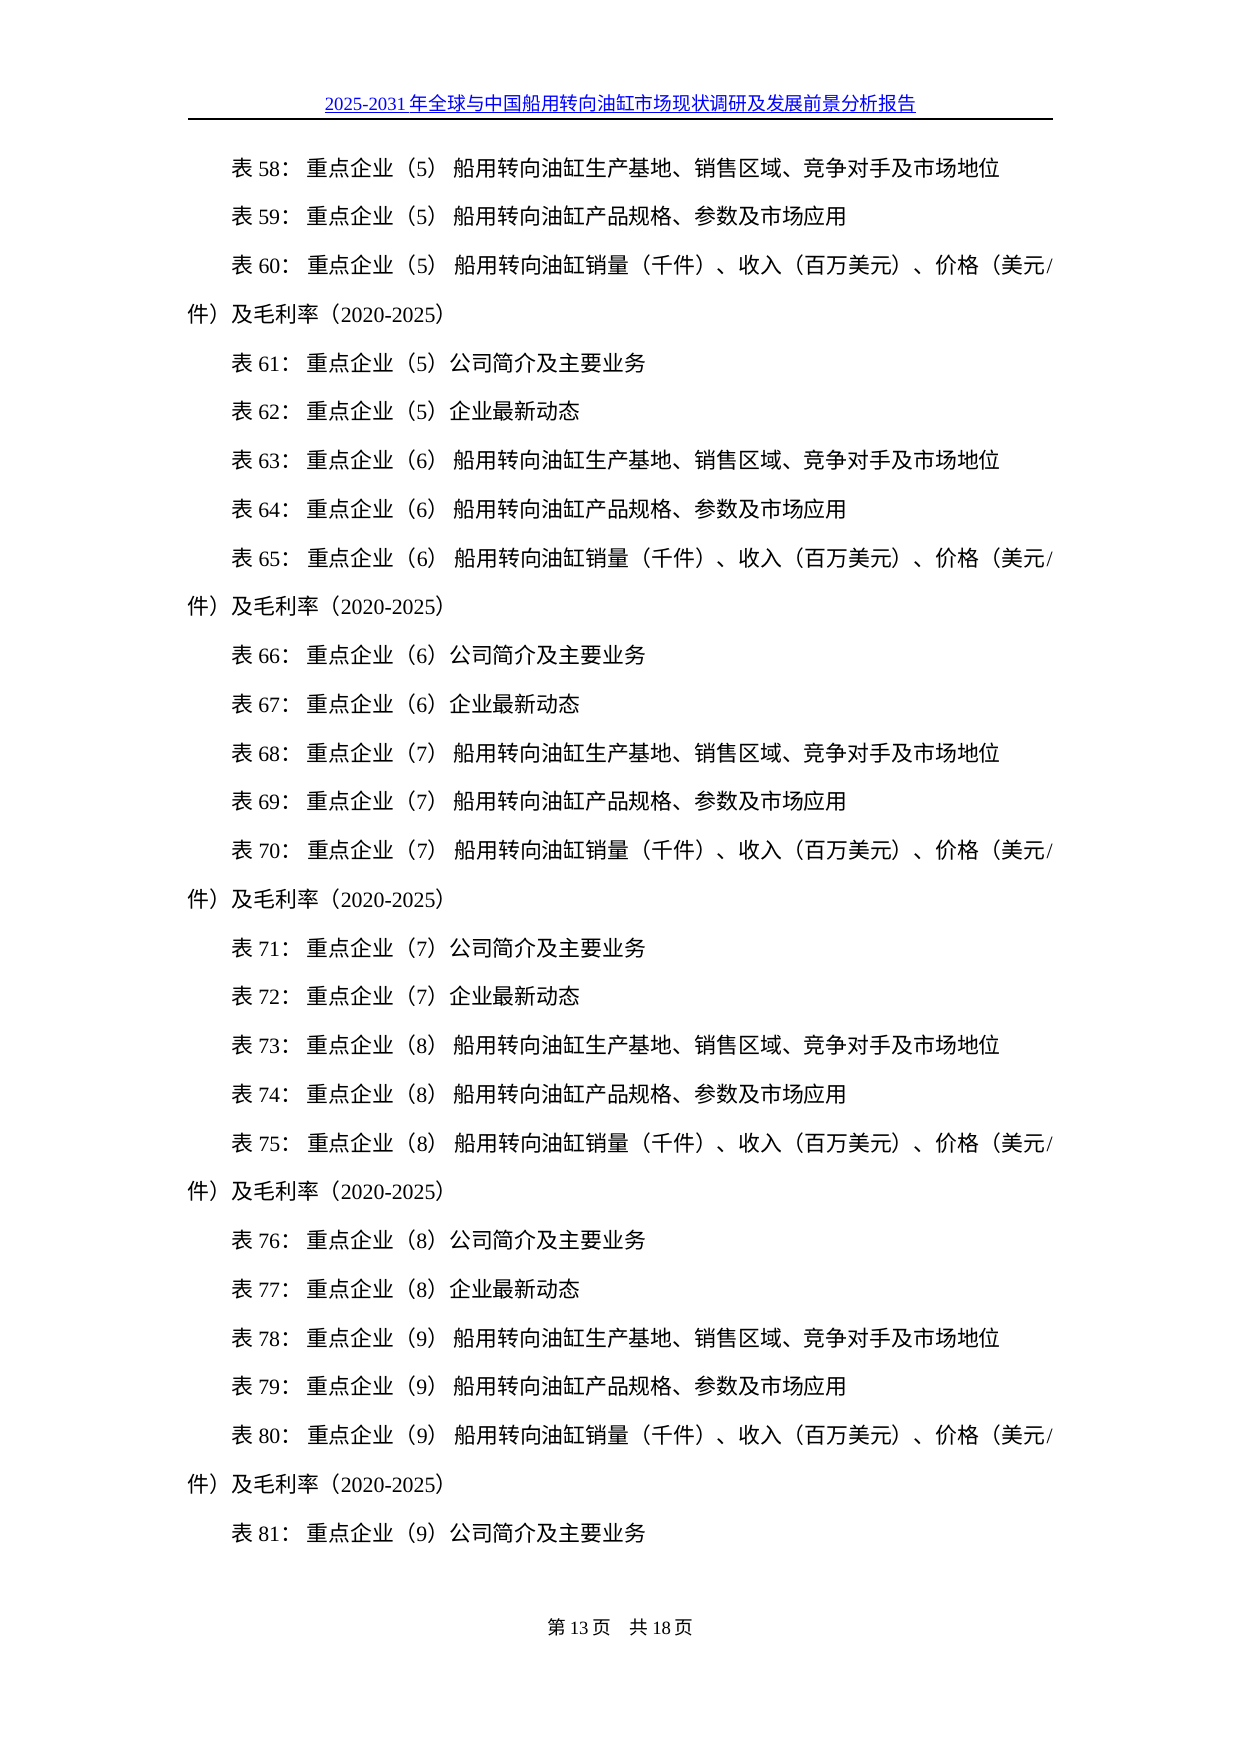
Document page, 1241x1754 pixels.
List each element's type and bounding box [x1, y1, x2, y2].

text [187, 150, 1053, 1548]
